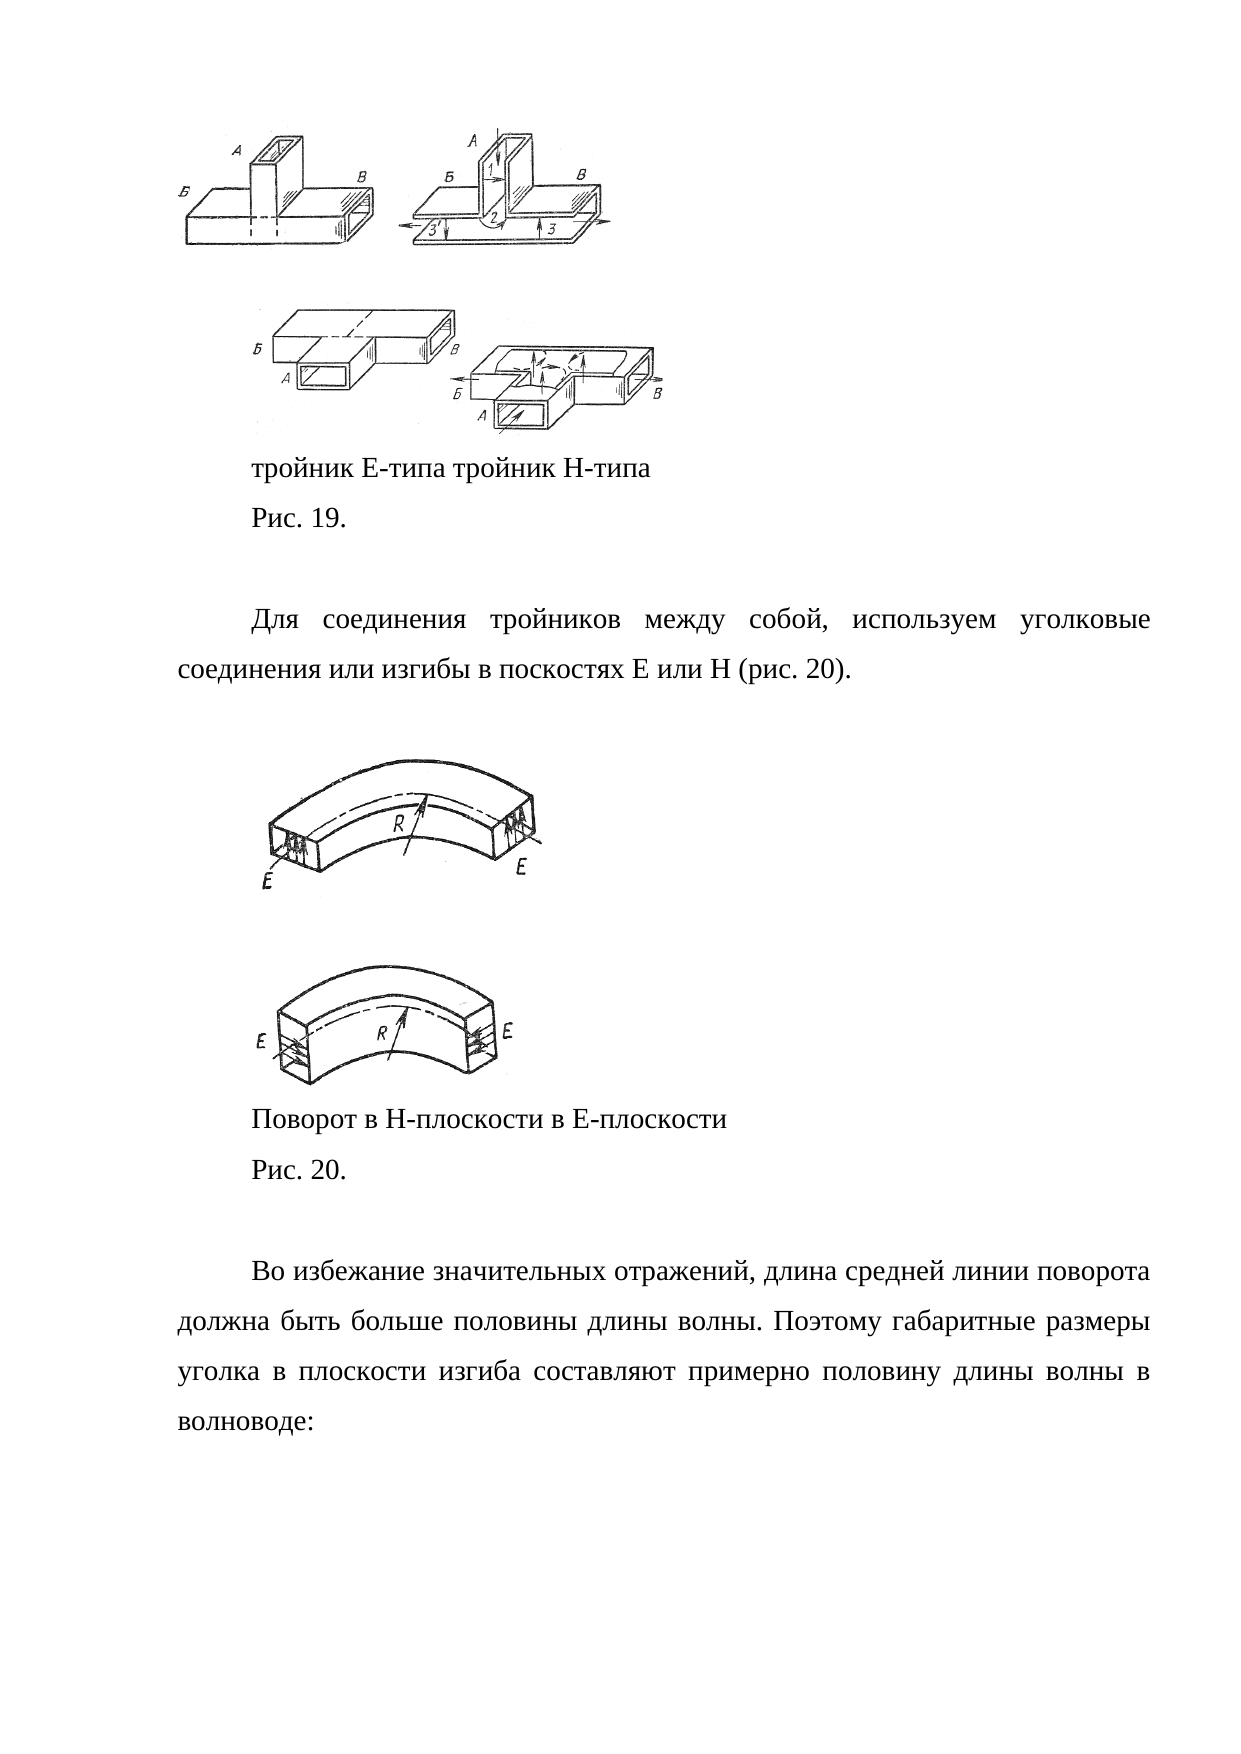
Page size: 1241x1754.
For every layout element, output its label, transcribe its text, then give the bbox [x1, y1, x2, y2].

text Рис. 20. [177, 1152, 1152, 1186]
subtitle Для соединения тройников между собой, используем уголковые соединения или изгибы в поскостях Е или Н (рис. 20). [177, 601, 1152, 685]
picture [251, 751, 564, 898]
text Поворот в Н-плоскости в Е-плоскости [177, 1102, 1152, 1135]
text Во избежание значительных отражений, длина средней линии поворота должна быть больше половины длины волны. Поэтому габаритные размеры уголка в плоскости изгиба составляют примерно половину длины волны в волноводе: [177, 1253, 1152, 1437]
picture [251, 301, 670, 436]
picture [251, 962, 525, 1088]
picture [177, 118, 617, 251]
text тройник Е-типа тройник Н-типа [177, 450, 1152, 484]
text Рис. 19. [177, 501, 1152, 534]
